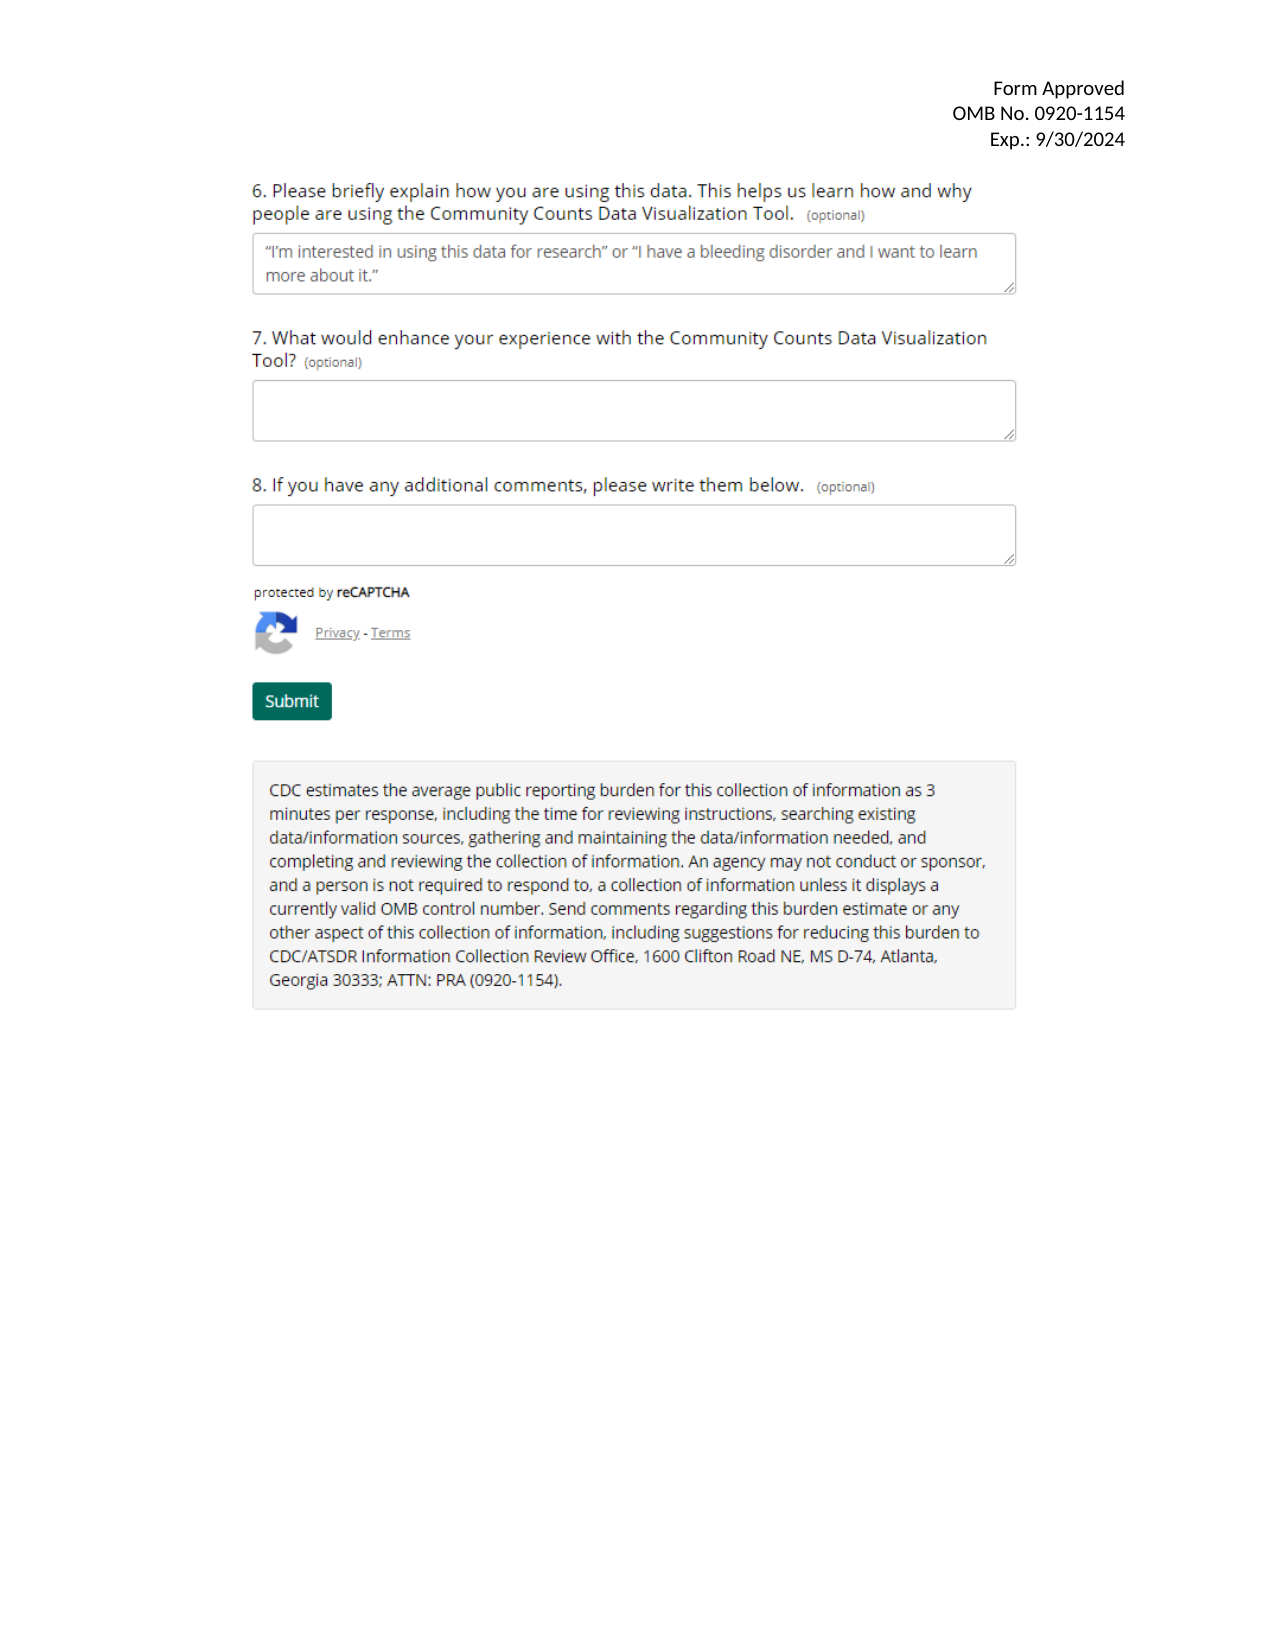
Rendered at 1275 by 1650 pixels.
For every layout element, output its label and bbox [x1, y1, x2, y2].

picture [249, 176, 1027, 1024]
